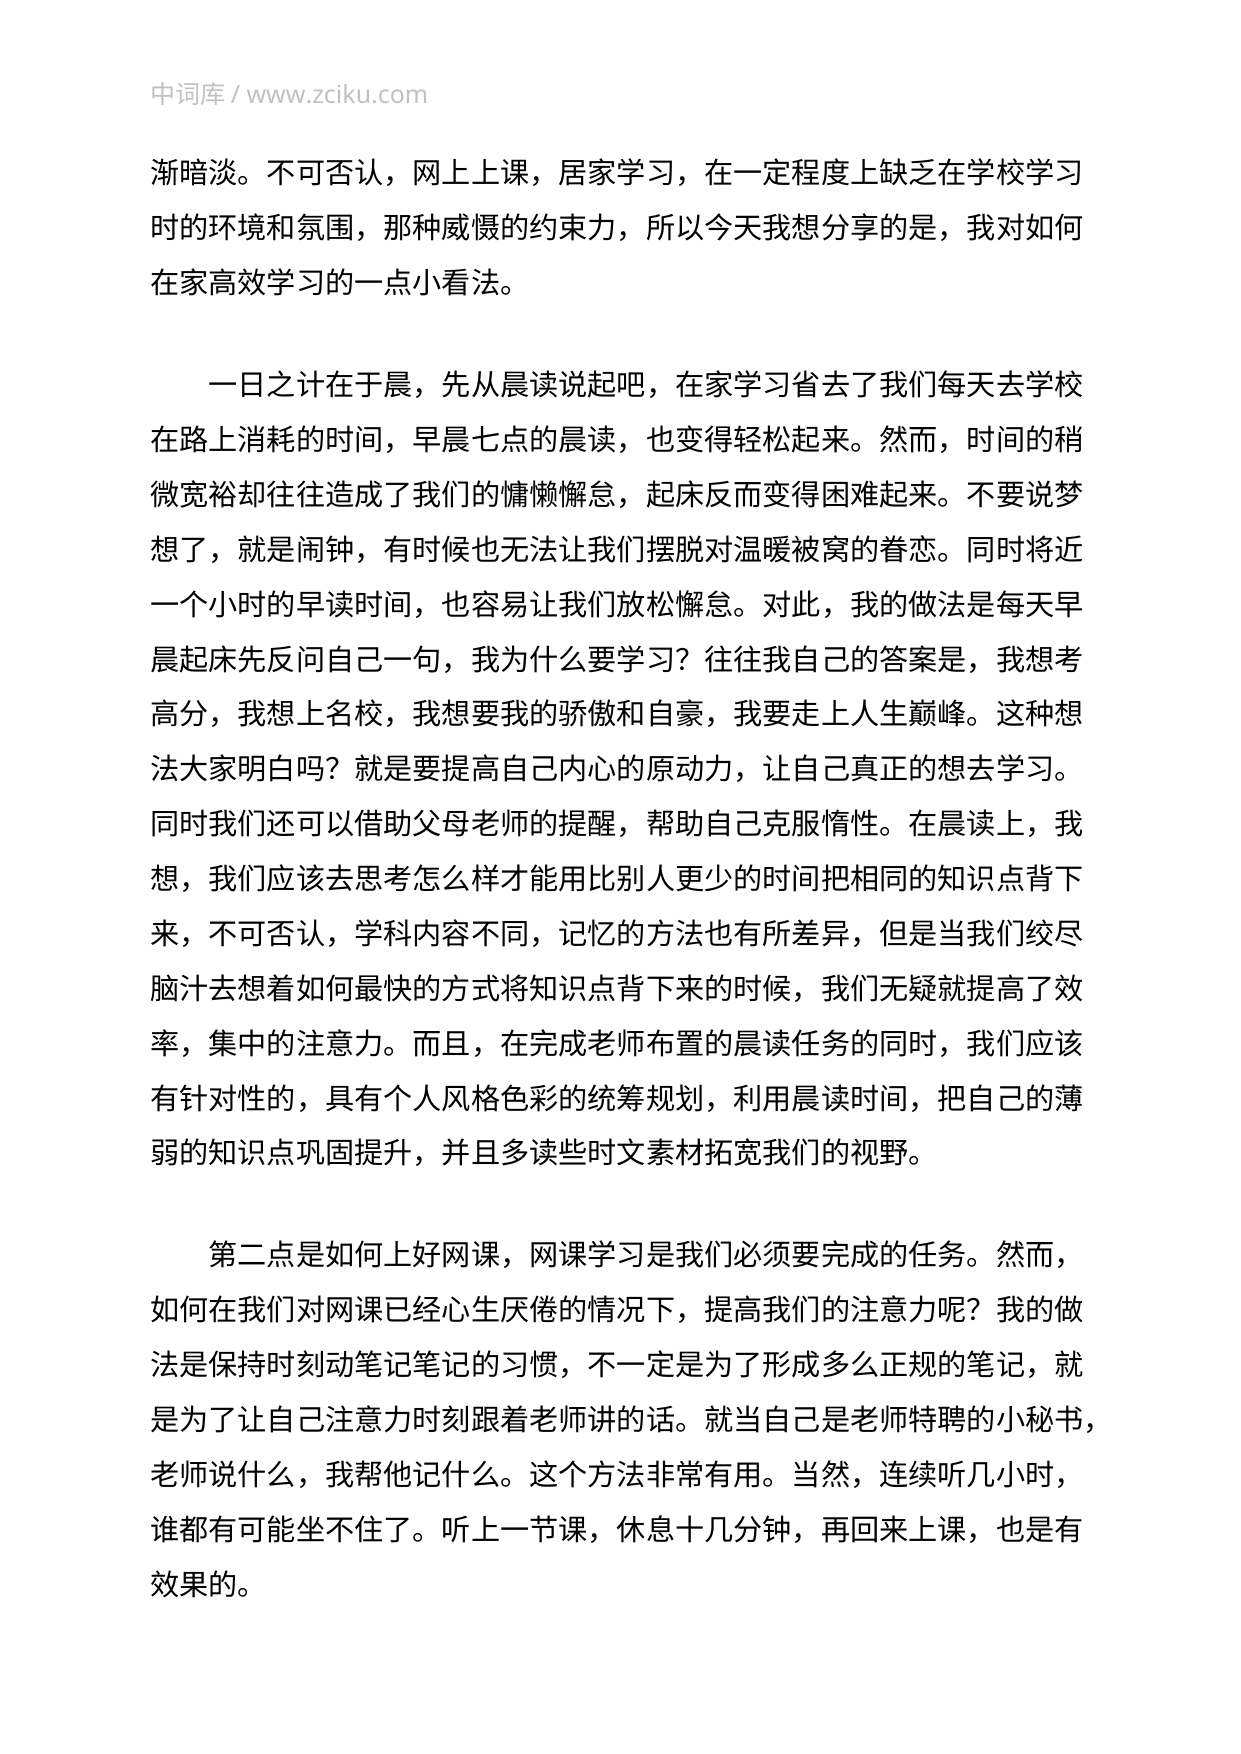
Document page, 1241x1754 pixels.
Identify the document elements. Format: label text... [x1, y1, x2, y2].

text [150, 150, 1090, 302]
text 一日之计在于晨，先从晨读说起吧，在家学习省去了我们每天去学校在路上消耗的时间，早晨七点的晨读，也变得轻松起来。然而，时间的稍微宽裕却往往造成了我们的慵懒懈怠，起床反而变得困难起来。不要说梦想了，就是闹钟，有时候也无法让我们摆脱对温暖被窝的眷恋。同时将近一个小时的早读时间，也容易让我们放松懈怠。对此，我的做法是每天早晨起床先反问自己一句，我为什么要学习？往往我自己的答案是，我想考高分，我想上名校，我想要我的骄傲和自豪，我要走上人生巅峰。这种想法大家明白吗？就是要提高自己内心的原动力，让自己真正的想去学习。同时我们还可以借助父母老师的提醒，帮助自己克服惰性。在晨读上，我想，我们应该去思考怎么样才能用比别人更少的时间把相同的知识点背下来，不可否认，学科内容不同，记忆的方法也有所差异，但是当我们绞尽脑汁去想着如何最快的方式将知识点背下来的时候，我们无疑就提高了效率，集中的注意力。而且，在完成老师布置的晨读任务的同时，我们应该有针对性的，具有个人风格色彩的统筹规划，利用晨读时间，把自己的薄弱的知识点巩固提升，并且多读些时文素材拓宽我们的视野。 [150, 362, 1090, 1172]
text 第二点是如何上好网课，网课学习是我们必须要完成的任务。然而，如何在我们对网课已经心生厌倦的情况下，提高我们的注意力呢？我的做法是保持时刻动笔记笔记的习惯，不一定是为了形成多么正规的笔记，就是为了让自己注意力时刻跟着老师讲的话。就当自己是老师特聘的小秘书，老师说什么，我帮他记什么。这个方法非常有用。当然，连续听几小时，谁都有可能坐不住了。听上一节课，休息十几分钟，再回来上课，也是有效果的。 [150, 1232, 1090, 1603]
